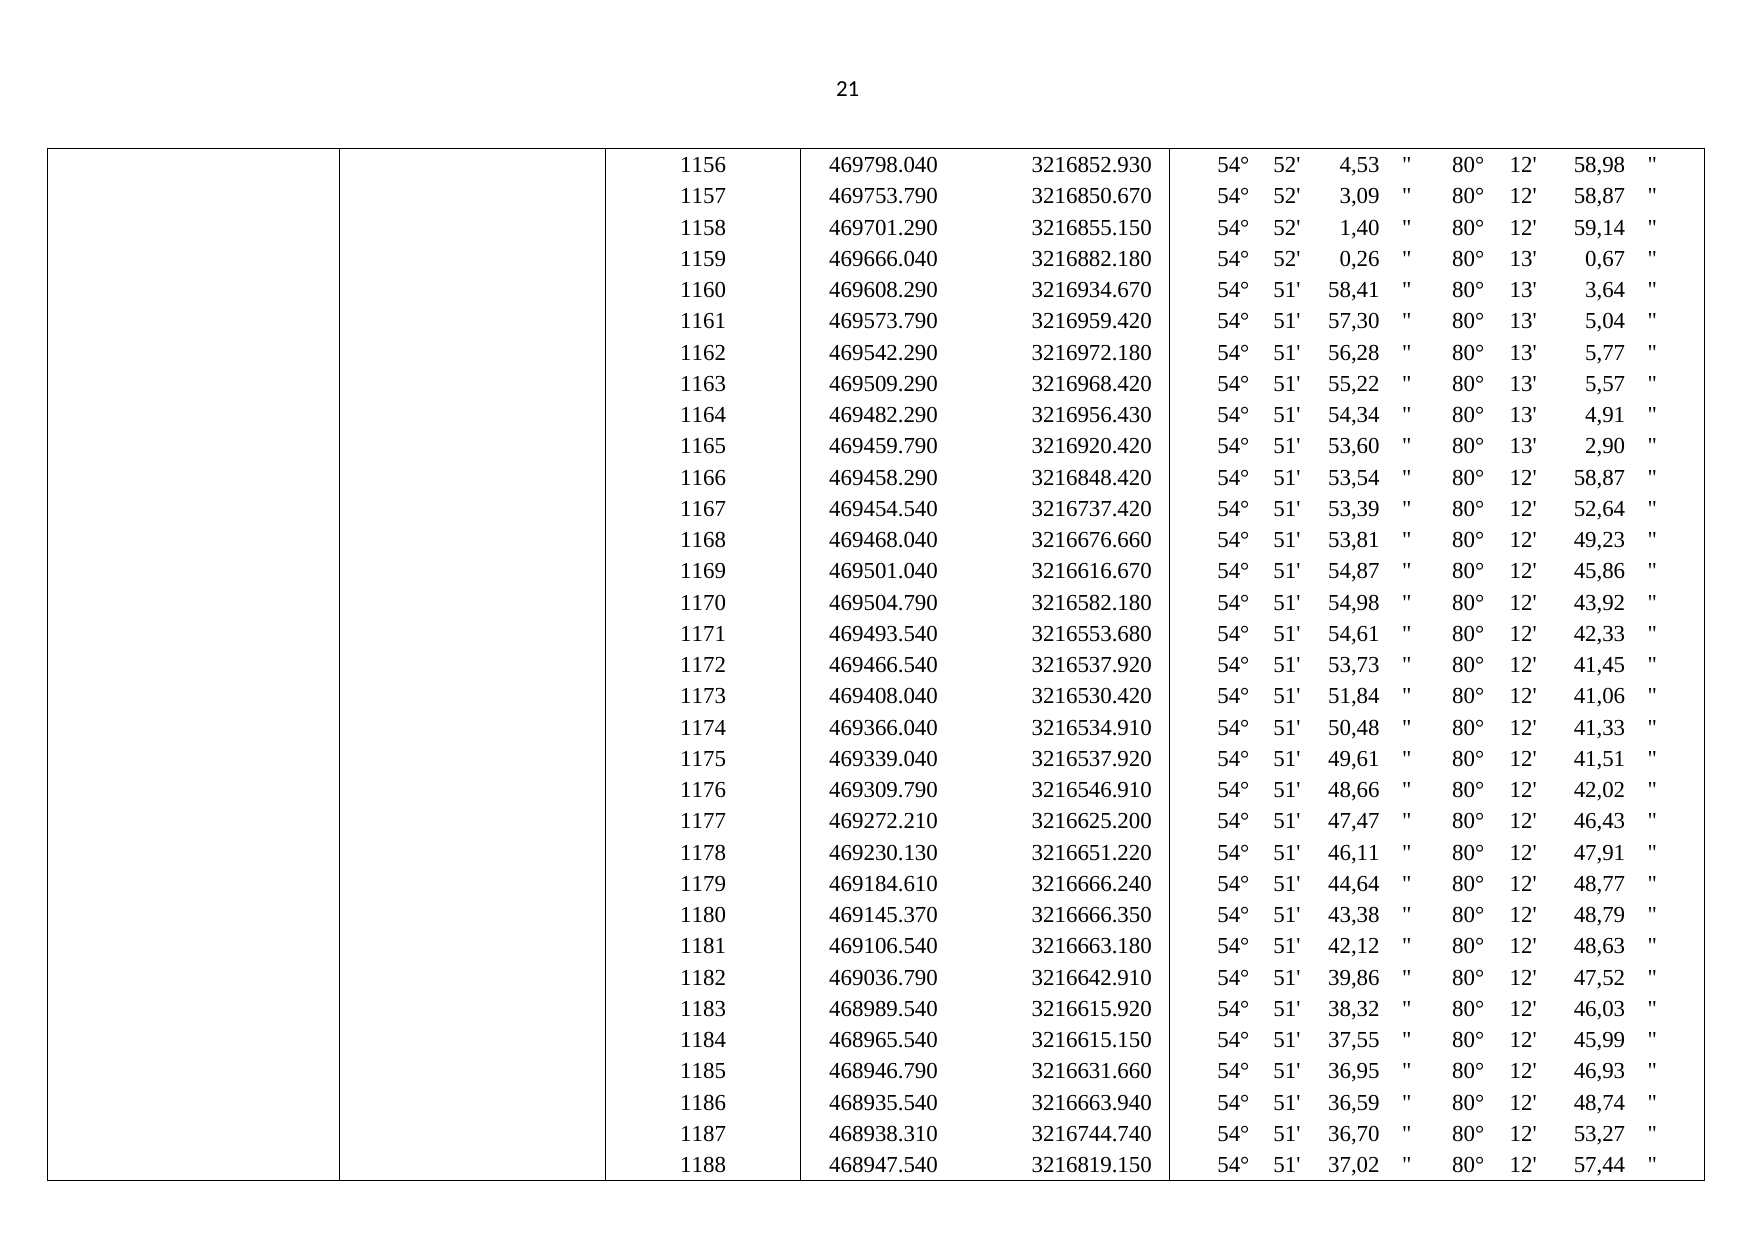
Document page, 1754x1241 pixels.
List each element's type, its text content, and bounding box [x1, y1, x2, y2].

table_cell [1170, 149, 1704, 1180]
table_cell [48, 149, 339, 1180]
table_cell Северная: [606, 149, 800, 1180]
table_cell [801, 149, 1169, 1180]
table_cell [340, 149, 605, 1180]
